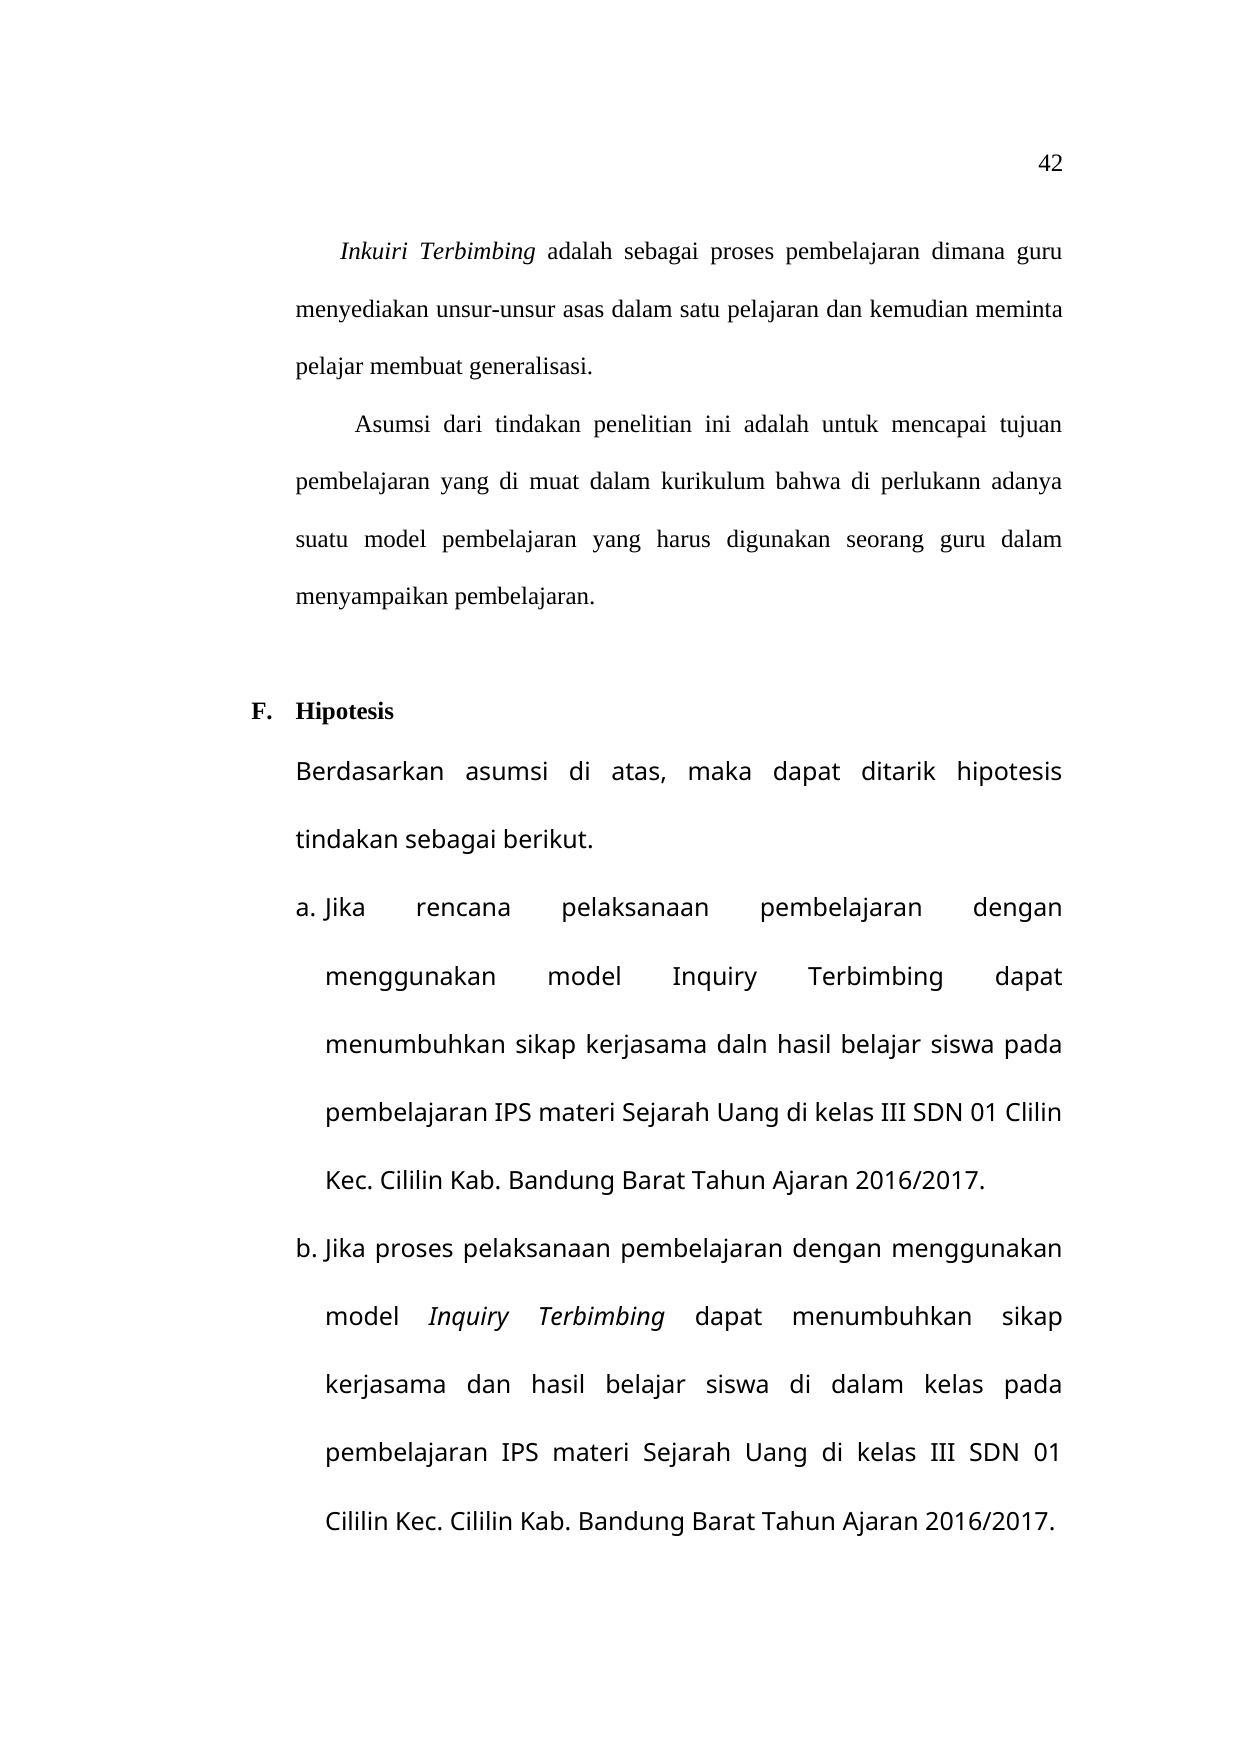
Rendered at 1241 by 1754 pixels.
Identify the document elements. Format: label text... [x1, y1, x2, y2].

text Inkuiri Terbimbing adalah sebagai proses pembelajaran dimana guru menyediakan unsur-unsur asas dalam satu pelajaran dan kemudian meminta pelajar membuat generalisasi. [295, 236, 1063, 380]
list Jika proses pelaksanaan pembelajaran dengan menggunakan model Inquiry Terbimbing dapat menumbuhkan sikap kerjasama dan hasil belajar siswa di dalam kelas pada pembelajaran IPS materi Sejarah Uang di kelas III SDN 01 Cililin Kec. Cililin Kab. Bandung Barat Tahun Ajaran 2016/2017. [295, 1231, 1063, 1537]
text Berdasarkan asumsi di atas, maka dapat ditarik hipotesis tindakan sebagai berikut. [295, 754, 1063, 856]
list Jika rencana pelaksanaan pembelajaran dengan menggunakan model Inquiry Terbimbing dapat menumbuhkan sikap kerjasama daln hasil belajar siswa pada pembelajaran IPS materi Sejarah Uang di kelas III SDN 01 Clilin Kec. Cililin Kab. Bandung Barat Tahun Ajaran 2016/2017. [295, 890, 1063, 1197]
list Hipotesis [251, 696, 1063, 725]
text Asumsi dari tindakan penelitian ini adalah untuk mencapai tujuan pembelajaran yang di muat dalam kurikulum bahwa di perlukann adanya suatu model pembelajaran yang harus digunakan seorang guru dalam menyampaikan pembelajaran. [295, 409, 1063, 610]
